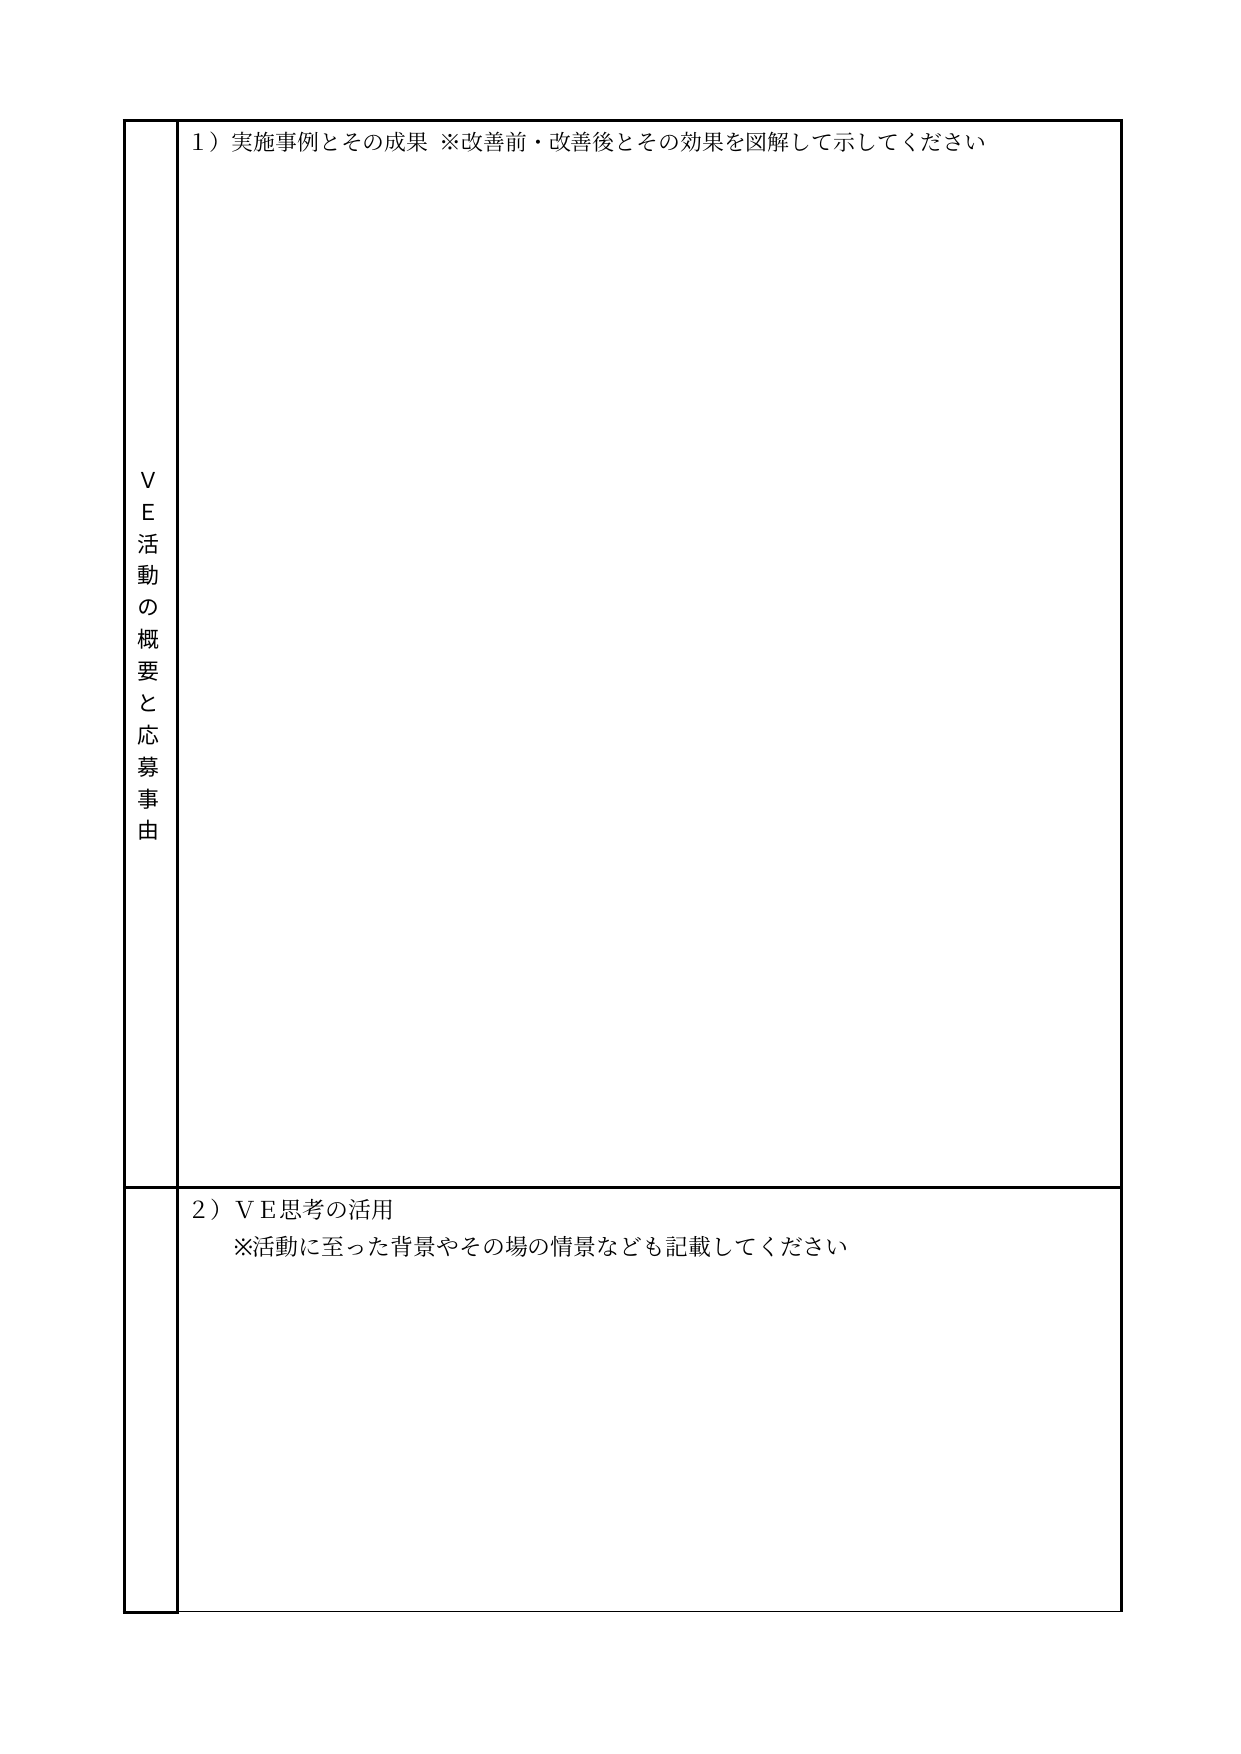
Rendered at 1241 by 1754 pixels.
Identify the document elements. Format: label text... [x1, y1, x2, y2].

table_cell ２）ＶＥ思考の活用 ※活動に至った背景やその場の情景なども記載してください [179, 1189, 1120, 1611]
table_cell Ｖ Ｅ 活 動 の 概 要 と 応 募 事 由 [126, 122, 176, 1186]
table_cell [126, 1189, 176, 1611]
table_cell １）実施事例とその成果 ※改善前・改善後とその効果を図解して示してください [179, 122, 1120, 1186]
